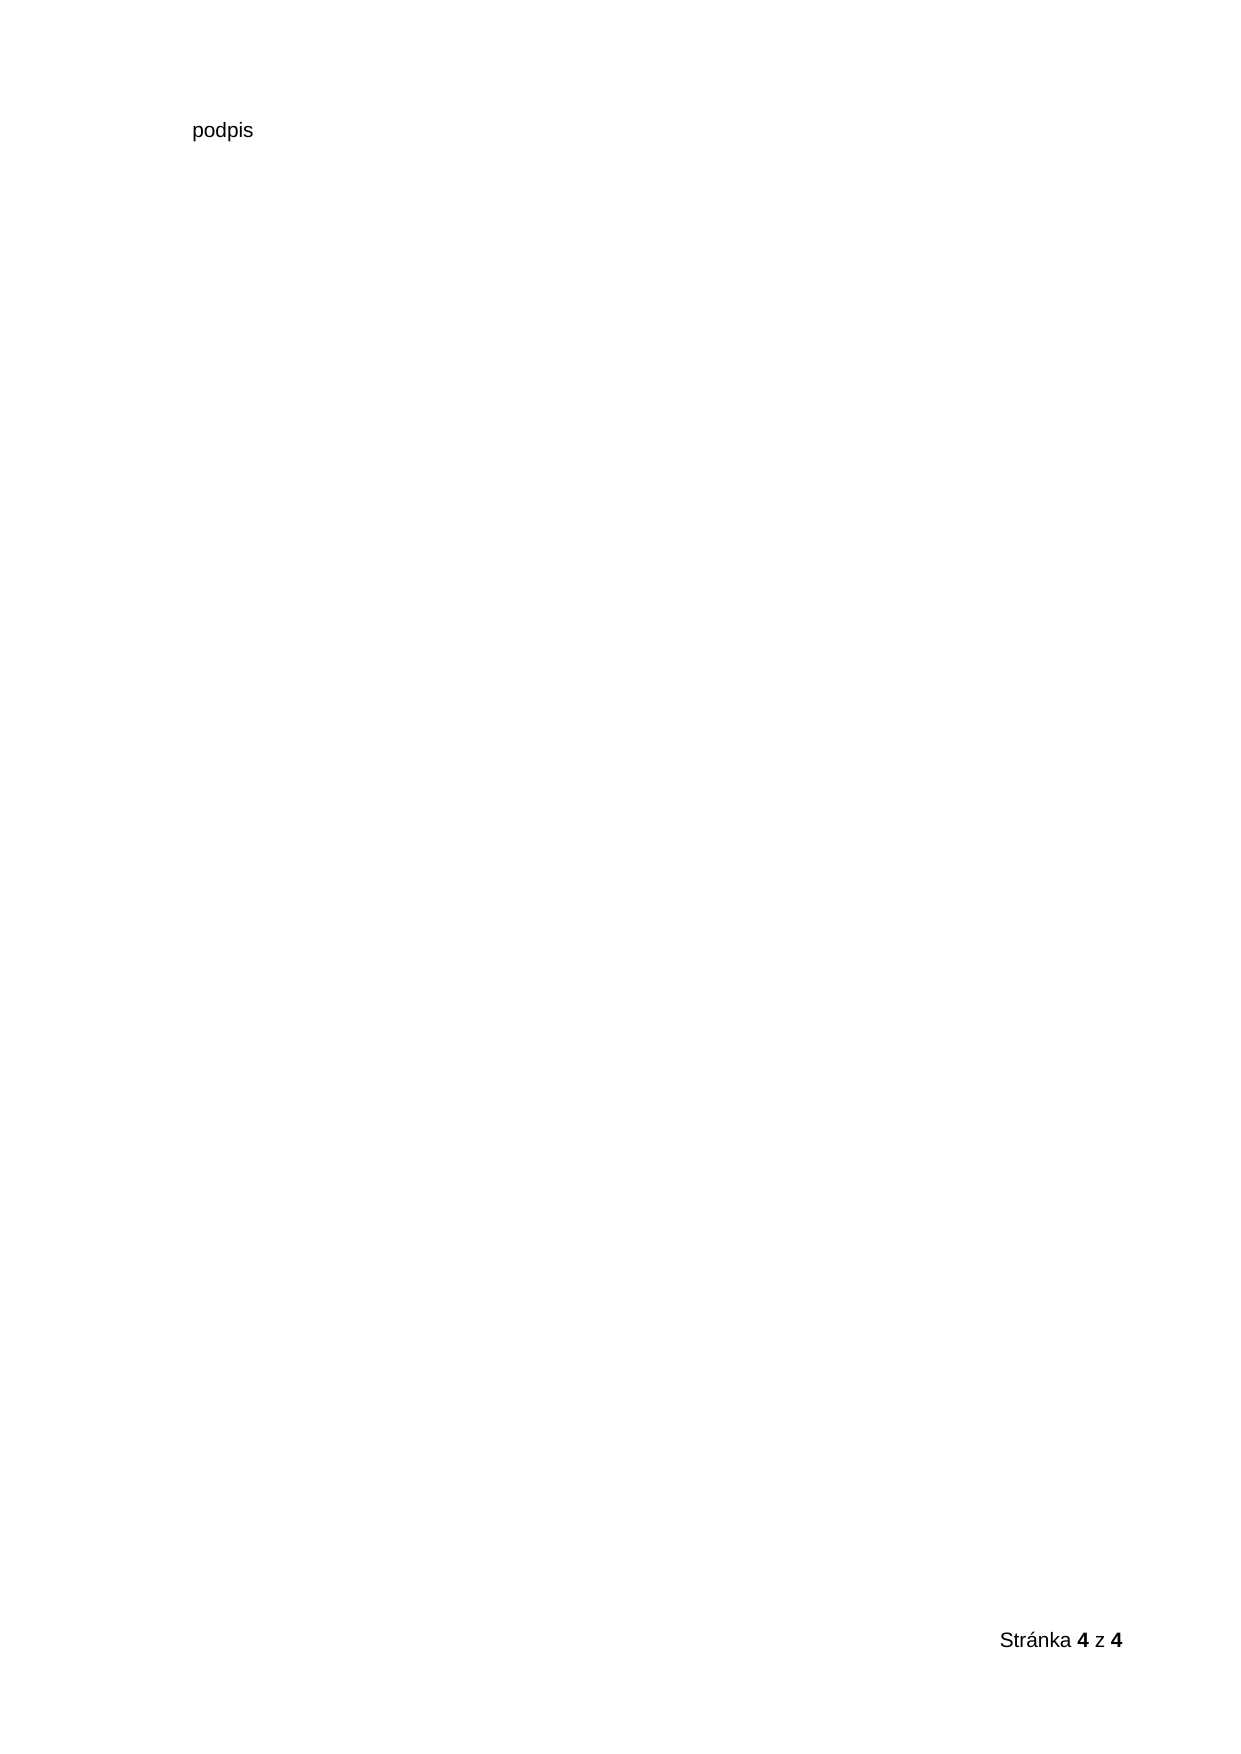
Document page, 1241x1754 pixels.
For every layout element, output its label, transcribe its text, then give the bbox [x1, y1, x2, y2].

text podpis [118, 118, 1122, 142]
